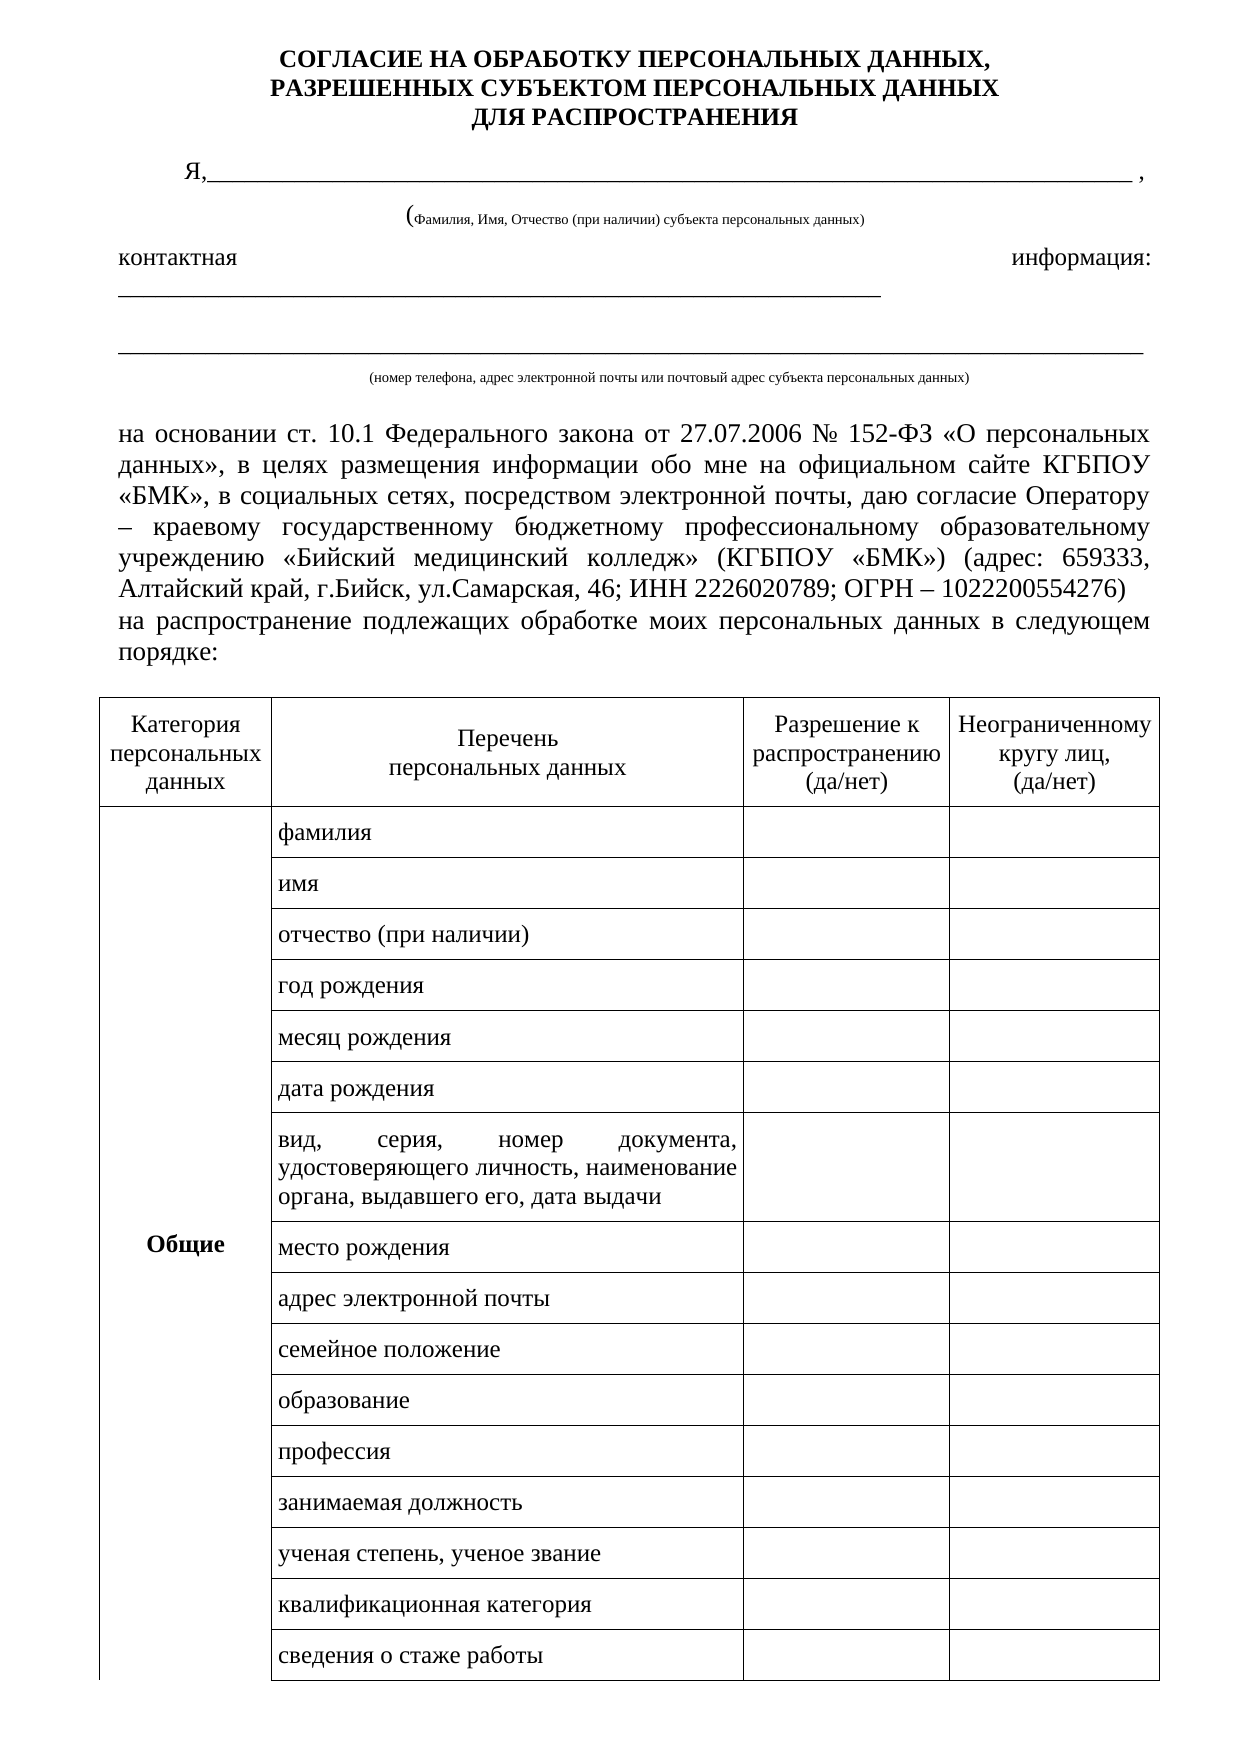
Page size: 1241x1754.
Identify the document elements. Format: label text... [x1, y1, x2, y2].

table_cell [744, 1528, 949, 1578]
table_cell [744, 807, 949, 857]
table_cell [744, 858, 949, 908]
table_cell [950, 1426, 1159, 1476]
table_cell [744, 960, 949, 1010]
table_cell [950, 1113, 1159, 1221]
table_cell [950, 1528, 1159, 1578]
text на основании ст. 10.1 Федерального закона от 27.07.2006 № 152-ФЗ «О персональных данных», в целях размещения информации обо мне на официальном сайте КГБПОУ «БМК», в социальных сетях, посредством электронной почты, даю согласие Оператору – краевому государственному бюджетному профессиональному образовательному учреждению «Бийский медицинский колледж» (КГБПОУ «БМК») (адрес: 659333, Алтайский край, г.Бийск, ул.Самарская, 46; ИНН 2226020789; ОГРН – 1022200554276) [118, 417, 1152, 604]
text (номер телефона, адрес электронной почты или почтовый адрес субъекта персональных данных) [118, 357, 1152, 386]
table_cell [744, 1062, 949, 1112]
table_cell [744, 909, 949, 959]
table_cell квалификационная категория [272, 1579, 743, 1629]
table_cell [744, 1426, 949, 1476]
table_cell [744, 1477, 949, 1527]
table_cell сведения о стаже работы [272, 1630, 743, 1680]
table_cell [744, 1579, 949, 1629]
table_cell [950, 858, 1159, 908]
table_cell год рождения [272, 960, 743, 1010]
table_cell фамилия [272, 807, 743, 857]
table_cell [950, 1273, 1159, 1323]
text __________________________________________________________________________________ [118, 328, 1152, 357]
table_cell отчество (при наличии) [272, 909, 743, 959]
table_cell [950, 1477, 1159, 1527]
table_cell [744, 1324, 949, 1374]
table_cell [950, 1222, 1159, 1272]
table_header Разрешение к распространению (да/нет) [744, 698, 949, 806]
text на распространение подлежащих обработке моих персональных данных в следующем порядке: [118, 604, 1152, 666]
table_cell [744, 1011, 949, 1061]
table_cell семейное положение [272, 1324, 743, 1374]
text РАЗРЕШЕННЫХ СУБЪЕКТОМ ПЕРСОНАЛЬНЫХ ДАННЫХ [118, 73, 1152, 102]
table_cell [950, 1062, 1159, 1112]
table_cell адрес электронной почты [272, 1273, 743, 1323]
table_cell [950, 807, 1159, 857]
table_cell место рождения [272, 1222, 743, 1272]
table_cell [950, 909, 1159, 959]
text Я,__________________________________________________________________________ , (Фамилия, Имя, Отчество (при наличии) субъекта персональных данных) [118, 156, 1152, 228]
table_cell [744, 1113, 949, 1221]
table_cell [950, 1579, 1159, 1629]
text СОГЛАСИЕ НА ОБРАБОТКУ ПЕРСОНАЛЬНЫХ ДАННЫХ, [118, 44, 1152, 73]
table_cell занимаемая должность [272, 1477, 743, 1527]
table_cell образование [272, 1375, 743, 1425]
table_cell [950, 1324, 1159, 1374]
table_cell [950, 1375, 1159, 1425]
table_header Категория персональных данных [100, 698, 271, 806]
table_cell [950, 960, 1159, 1010]
table_cell месяц рождения [272, 1011, 743, 1061]
text ДЛЯ РАСПРОСТРАНЕНИЯ [118, 102, 1152, 131]
table_header Перечень персональных данных [272, 698, 743, 806]
table_cell ученая степень, ученое звание [272, 1528, 743, 1578]
table_cell [950, 1630, 1159, 1680]
table_cell вид, серия, номер документа, удостоверяющего личность, наименование органа, выдавшего его, дата выдачи [272, 1113, 743, 1221]
table_cell [744, 1273, 949, 1323]
table_cell профессия [272, 1426, 743, 1476]
table_cell дата рождения [272, 1062, 743, 1112]
table_cell [744, 1375, 949, 1425]
table_header Неограниченному кругу лиц, (да/нет) [950, 698, 1159, 806]
table_cell Общие [100, 807, 271, 1680]
text контактная информация: _____________________________________________________________ [118, 242, 1152, 299]
table_cell [744, 1222, 949, 1272]
table_cell [950, 1011, 1159, 1061]
table_cell имя [272, 858, 743, 908]
table_cell [744, 1630, 949, 1680]
